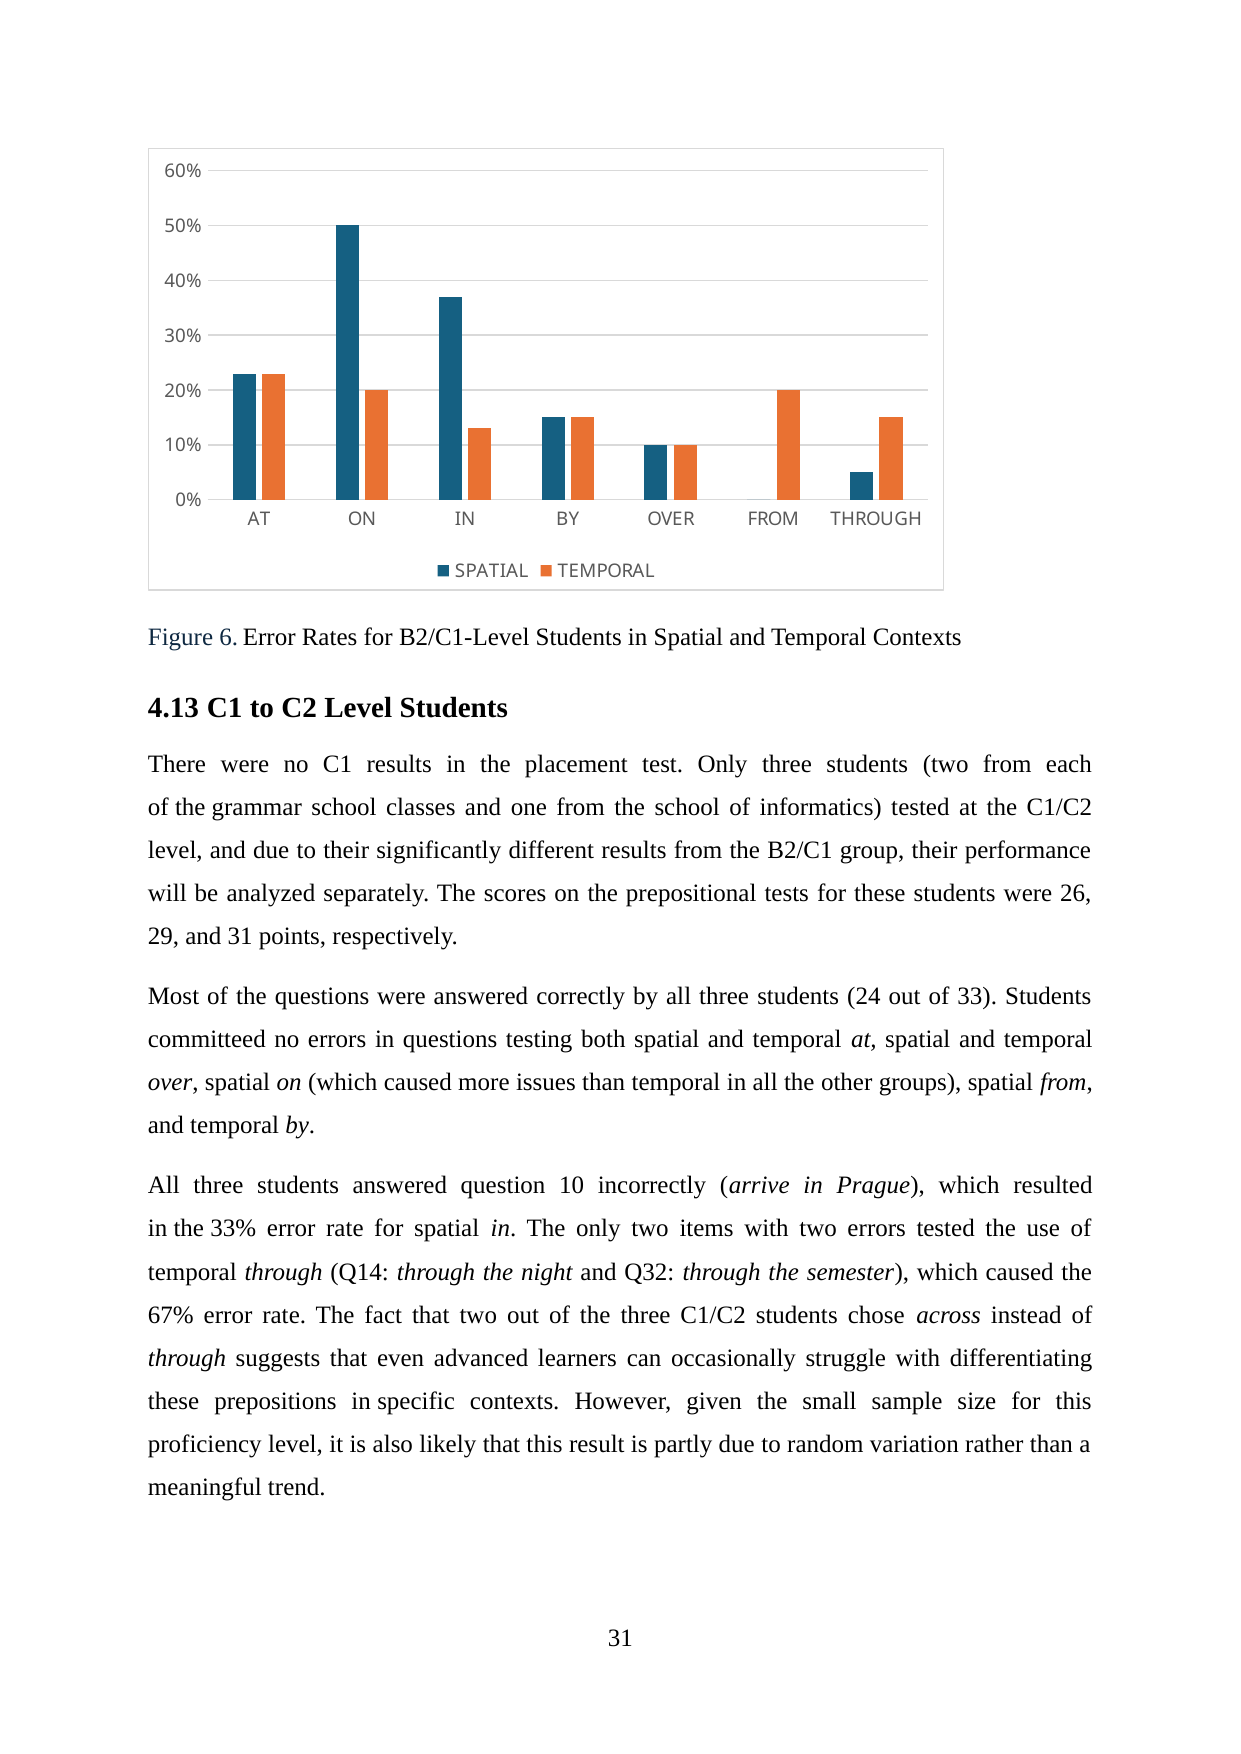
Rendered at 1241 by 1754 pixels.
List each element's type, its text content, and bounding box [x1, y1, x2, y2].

text Figure 6. Error Rates for B2/C1-Level Students in Spatial and Temporal Contexts [148, 622, 1093, 651]
text All three students answered question 10 incorrectly (arrive in Prague), which resulted in the 33% error rate for spatial in. The only two items with two errors tested the use of temporal through (Q14: through the night and Q32: through the semester), which caused the 67% error rate. The fact that two out of the three C1/C2 students chose across instead of through suggests that even advanced learners can occasionally struggle with differentiating these prepositions in specific contexts. However, given the small sample size for this proficiency level, it is also likely that this result is partly due to random variation rather than a meaningful trend. [148, 1170, 1093, 1501]
text There were no C1 results in the placement test. Only three students (two from each of the grammar school classes and one from the school of informatics) tested at the C1/C2 level, and due to their significantly different results from the B2/C1 group, their performance will be analyzed separately. The scores on the prepositional tests for these students were 26, 29, and 31 points, respectively. [148, 749, 1093, 950]
text C1 to C2 Level Students [148, 690, 1093, 724]
text Most of the questions were answered correctly by all three students (24 out of 33). Students committeed no errors in questions testing both spatial and temporal at, spatial and temporal over, spatial on (which caused more issues than temporal in all the other groups), spatial from, and temporal by. [148, 981, 1093, 1139]
